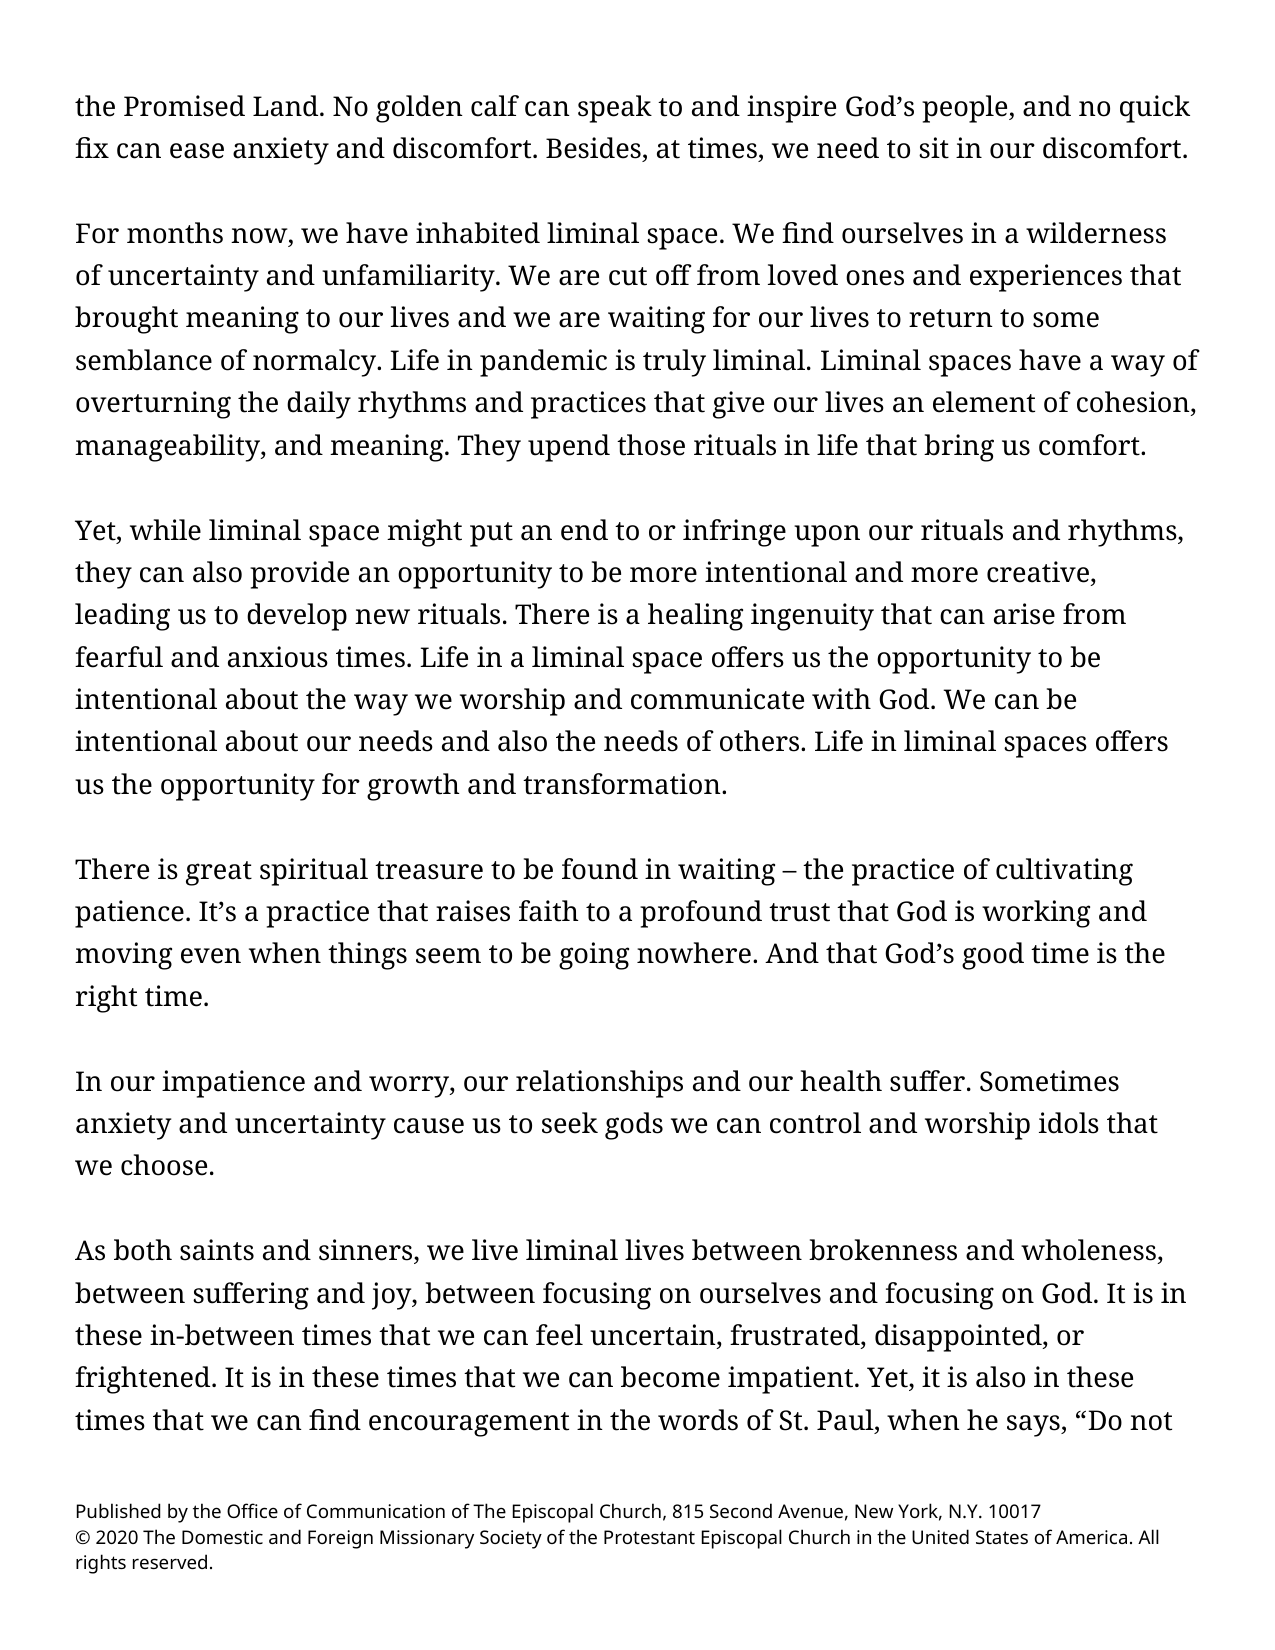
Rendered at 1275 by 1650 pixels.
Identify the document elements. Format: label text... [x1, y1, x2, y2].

text Yet, while liminal space might put an end to or infringe upon our rituals and rhythms, they can also provide an opportunity to be more intentional and more creative, leading us to develop new rituals. There is a healing ingenuity that can arise from fearful and anxious times. Life in a liminal space offers us the opportunity to be intentional about the way we worship and communicate with God. We can be intentional about our needs and also the needs of others. Life in liminal spaces offers us the opportunity for growth and transformation. [75, 511, 1200, 802]
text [75, 87, 1200, 166]
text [75, 1232, 1200, 1438]
text For months now, we have inhabited liminal space. We find ourselves in a wilderness of uncertainty and unfamiliarity. We are cut off from loved ones and experiences that brought meaning to our lives and we are waiting for our lives to return to some semblance of normalcy. Life in pandemic is truly liminal. Liminal spaces have a way of overturning the daily rhythms and practices that give our lives an element of cohesion, manageability, and meaning. They upend those rituals in life that bring us comfort. [75, 172, 1200, 463]
text In our impatience and worry, our relationships and our health suffer. Sometimes anxiety and uncertainty cause us to seek gods we can control and worship idols that we choose. [75, 1062, 1200, 1184]
text There is great spiritual treasure to be found in waiting – the practice of cultivating patience. It’s a practice that raises faith to a profound trust that God is working and moving even when things seem to be going nowhere. And that God’s good time is the right time. [75, 850, 1200, 1014]
